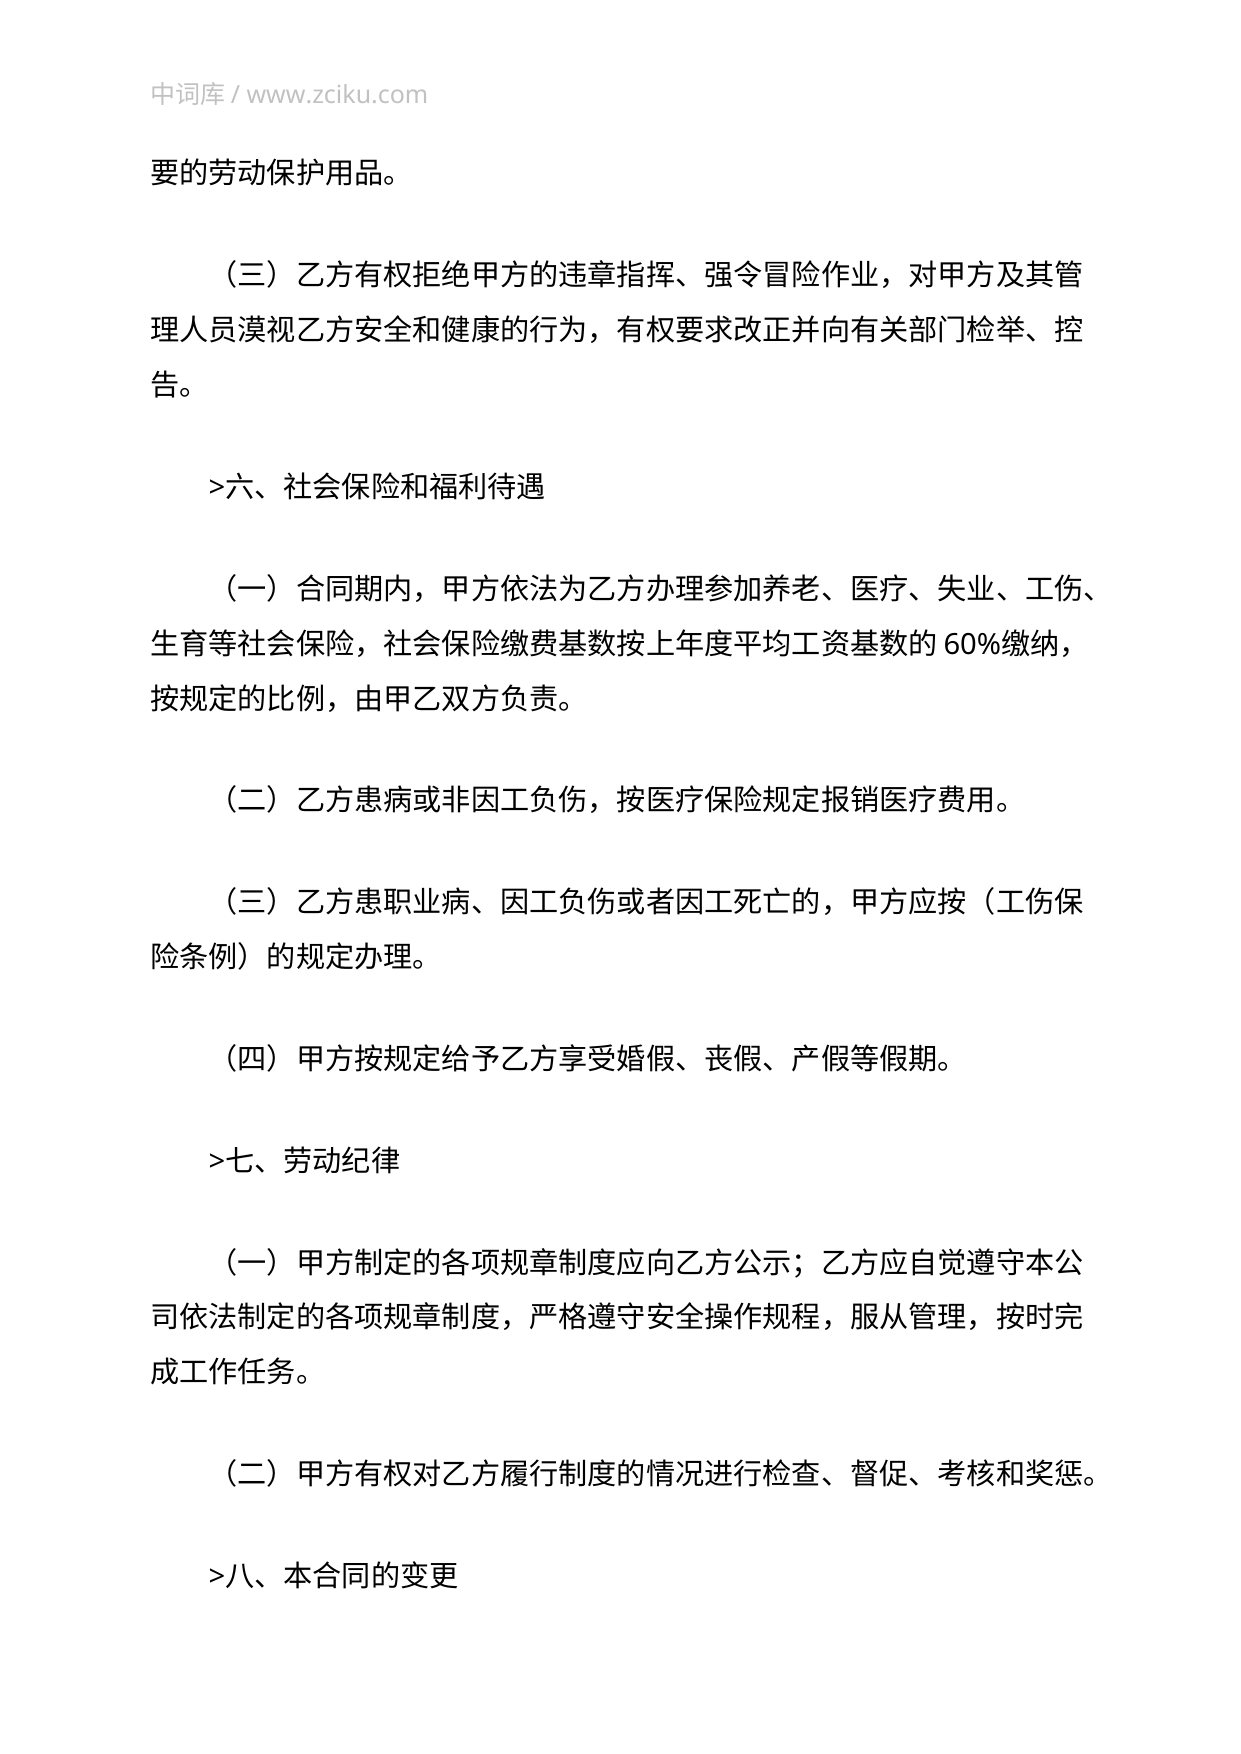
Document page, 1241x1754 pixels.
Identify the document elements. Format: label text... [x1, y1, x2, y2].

text （一）合同期内，甲方依法为乙方办理参加养老、医疗、失业、工伤、生育等社会保险，社会保险缴费基数按上年度平均工资基数的60%缴纳，按规定的比例，由甲乙双方负责。 [150, 565, 1090, 717]
text （四）甲方按规定给予乙方享受婚假、丧假、产假等假期。 [150, 1035, 1090, 1078]
text >七、劳动纪律 [150, 1137, 1090, 1179]
text （三）乙方患职业病、因工负伤或者因工死亡的，甲方应按（工伤保险条例）的规定办理。 [150, 879, 1090, 976]
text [150, 150, 1090, 192]
text >六、社会保险和福利待遇 [150, 463, 1090, 506]
text （一）甲方制定的各项规章制度应向乙方公示；乙方应自觉遵守本公司依法制定的各项规章制度，严格遵守安全操作规程，服从管理，按时完成工作任务。 [150, 1239, 1090, 1391]
text （二）乙方患病或非因工负伤，按医疗保险规定报销医疗费用。 [150, 777, 1090, 819]
text （三）乙方有权拒绝甲方的违章指挥、强令冒险作业，对甲方及其管理人员漠视乙方安全和健康的行为，有权要求改正并向有关部门检举、控告。 [150, 252, 1090, 404]
text （二）甲方有权对乙方履行制度的情况进行检查、督促、考核和奖惩。 [150, 1451, 1090, 1493]
text >八、本合同的变更 [150, 1552, 1090, 1595]
